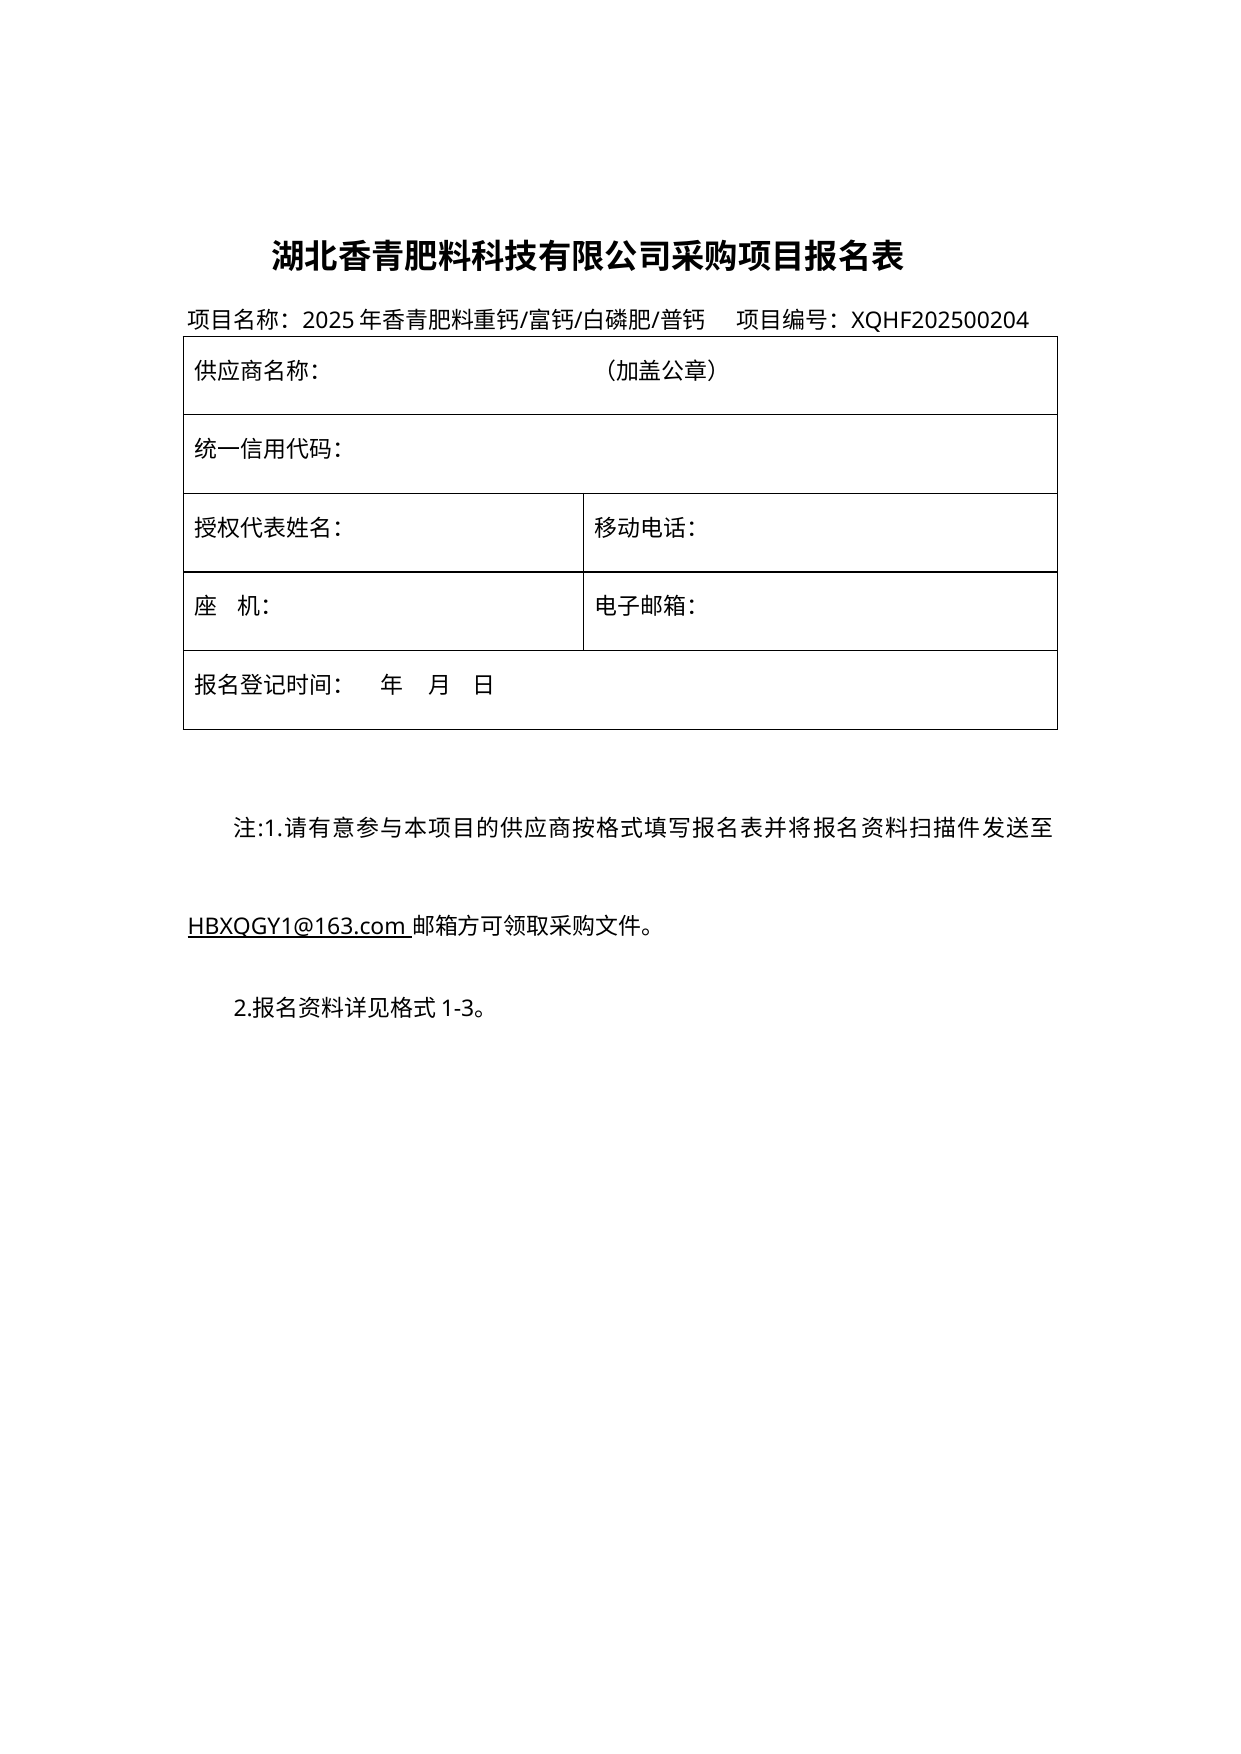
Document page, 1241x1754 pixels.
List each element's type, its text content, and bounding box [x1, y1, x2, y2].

text 2.报名资料详见格式1-3。 [187, 974, 1053, 1039]
table_cell 报名登记时间： 年 月 日 [184, 651, 1057, 728]
table_cell 授权代表姓名： [184, 494, 583, 571]
table_cell 移动电话： [584, 494, 1057, 571]
table_cell 电子邮箱： [584, 573, 1057, 650]
table_cell 统一信用代码： [184, 415, 1057, 493]
table_cell 座 机： [184, 573, 583, 650]
text 项目名称：2025年香青肥料重钙/富钙/白磷肥/普钙 项目编号：XQHF202500204 [187, 302, 1053, 336]
table_header 供应商名称： （加盖公章） [184, 337, 1057, 414]
text 湖北香青肥料科技有限公司采购项目报名表 [187, 230, 1053, 278]
text 注:1.请有意参与本项目的供应商按格式填写报名表并将报名资料扫描件发送至 HBXQGY1@163.com 邮箱方可领取采购文件。 [187, 794, 1053, 957]
